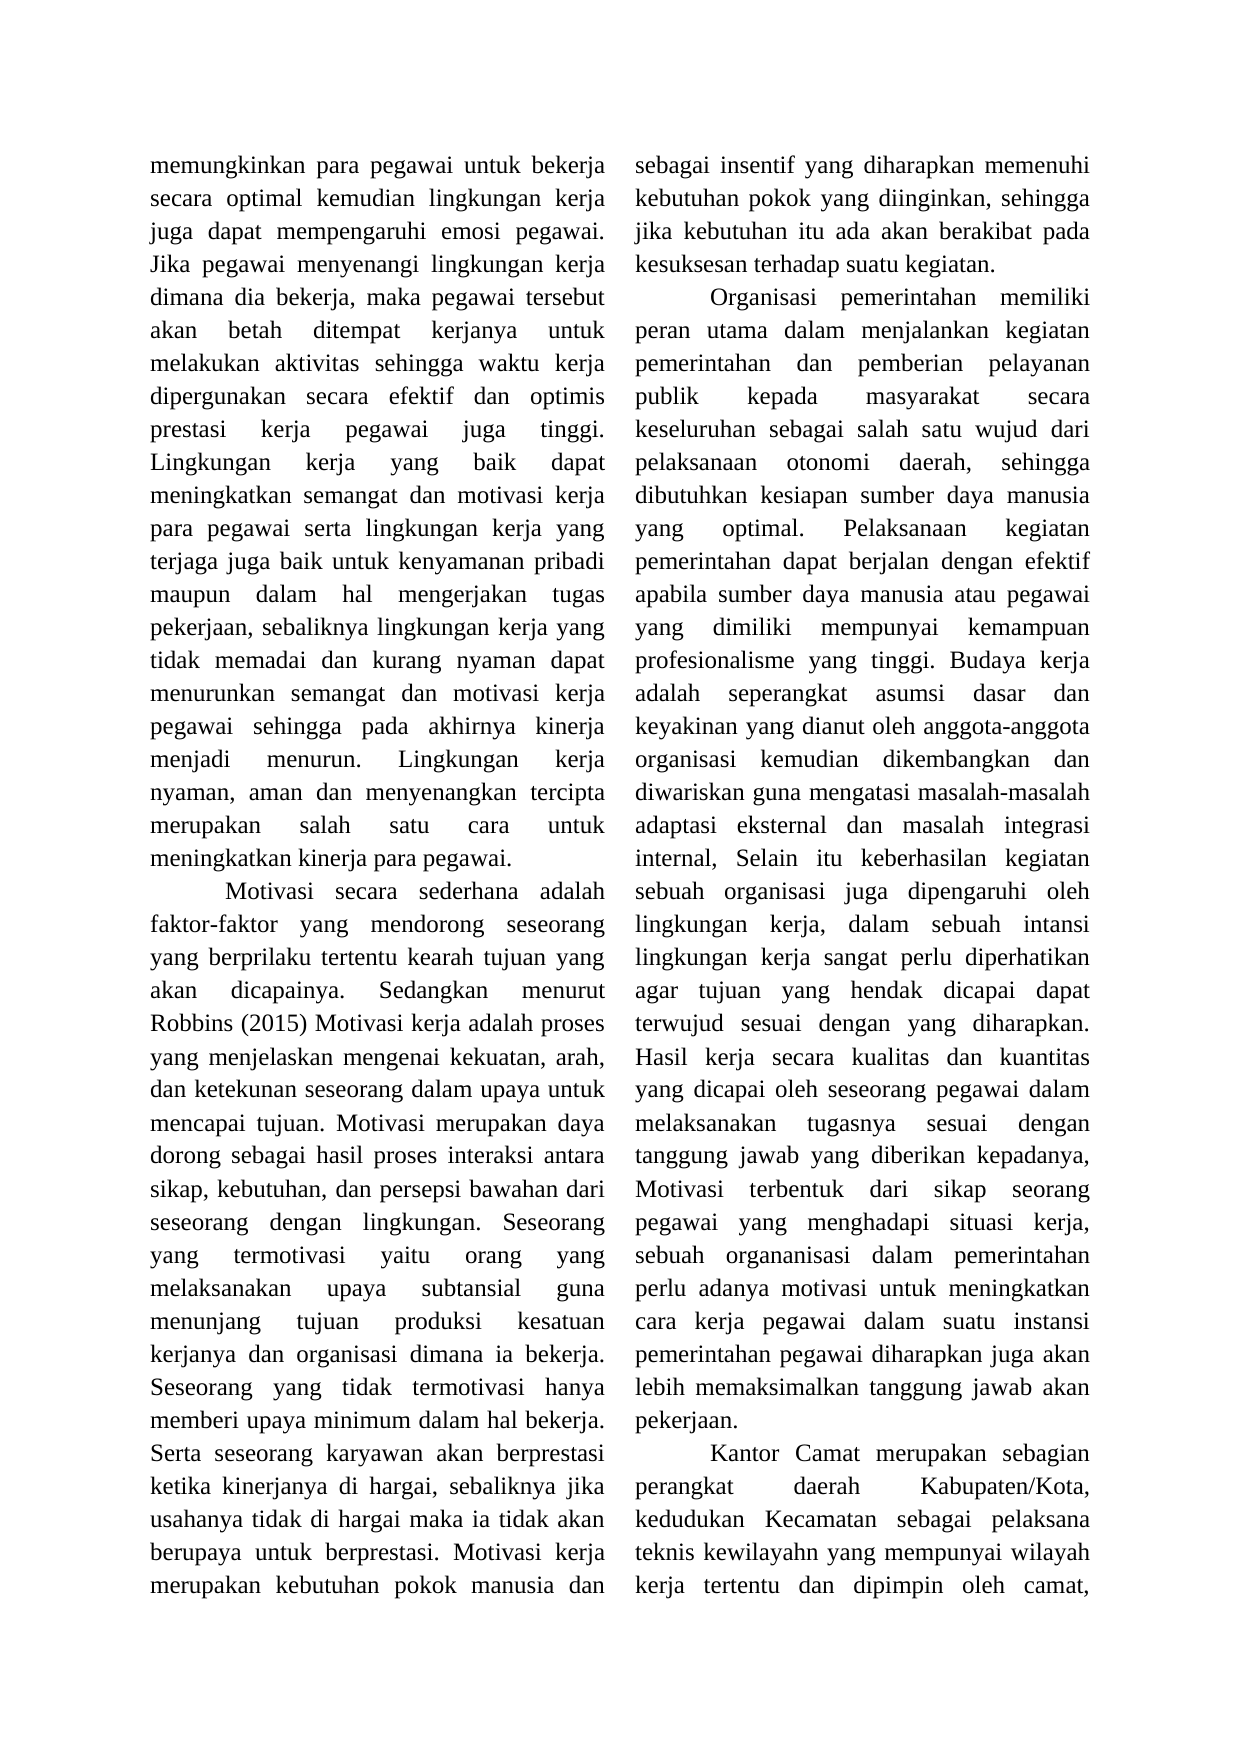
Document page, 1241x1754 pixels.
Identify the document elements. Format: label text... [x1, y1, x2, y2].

text Organisasi pemerintahan memiliki peran utama dalam menjalankan kegiatan pemerintahan dan pemberian pelayanan publik kepada masyarakat secara keseluruhan sebagai salah satu wujud dari pelaksanaan otonomi daerah, sehingga dibutuhkan kesiapan sumber daya manusia yang optimal. Pelaksanaan kegiatan pemerintahan dapat berjalan dengan efektif apabila sumber daya manusia atau pegawai yang dimiliki mempunyai kemampuan profesionalisme yang tinggi. Budaya kerja adalah seperangkat asumsi dasar dan keyakinan yang dianut oleh anggota-anggota organisasi kemudian dikembangkan dan diwariskan guna mengatasi masalah-masalah adaptasi eksternal dan masalah integrasi internal, Selain itu keberhasilan kegiatan sebuah organisasi juga dipengaruhi oleh lingkungan kerja, dalam sebuah intansi lingkungan kerja sangat perlu diperhatikan agar tujuan yang hendak dicapai dapat terwujud sesuai dengan yang diharapkan. Hasil kerja secara kualitas dan kuantitas yang dicapai oleh seseorang pegawai dalam melaksanakan tugasnya sesuai dengan tanggung jawab yang diberikan kepadanya, Motivasi terbentuk dari sikap seorang pegawai yang menghadapi situasi kerja, sebuah organanisasi dalam pemerintahan perlu adanya motivasi untuk meningkatkan cara kerja pegawai dalam suatu instansi pemerintahan pegawai diharapkan juga akan lebih memaksimalkan tanggung jawab akan pekerjaan. [635, 282, 1090, 1433]
text Motivasi secara sederhana adalah faktor-faktor yang mendorong seseorang yang berprilaku tertentu kearah tujuan yang akan dicapainya. Sedangkan menurut Robbins (2015) Motivasi kerja adalah proses yang menjelaskan mengenai kekuatan, arah, dan ketekunan seseorang dalam upaya untuk mencapai tujuan. Motivasi merupakan daya dorong sebagai hasil proses interaksi antara sikap, kebutuhan, dan persepsi bawahan dari seseorang dengan lingkungan. Seseorang yang termotivasi yaitu orang yang melaksanakan upaya subtansial guna menunjang tujuan produksi kesatuan kerjanya dan organisasi dimana ia bekerja. Seseorang yang tidak termotivasi hanya memberi upaya minimum dalam hal bekerja. Serta seseorang karyawan akan berprestasi ketika kinerjanya di hargai, sebaliknya jika usahanya tidak di hargai maka ia tidak akan berupaya untuk berprestasi. Motivasi kerja merupakan kebutuhan pokok manusia dan sebagai insentif yang diharapkan memenuhi kebutuhan pokok yang diinginkan, sehingga jika kebutuhan itu ada akan berakibat pada kesuksesan terhadap suatu kegiatan. [150, 876, 605, 1599]
